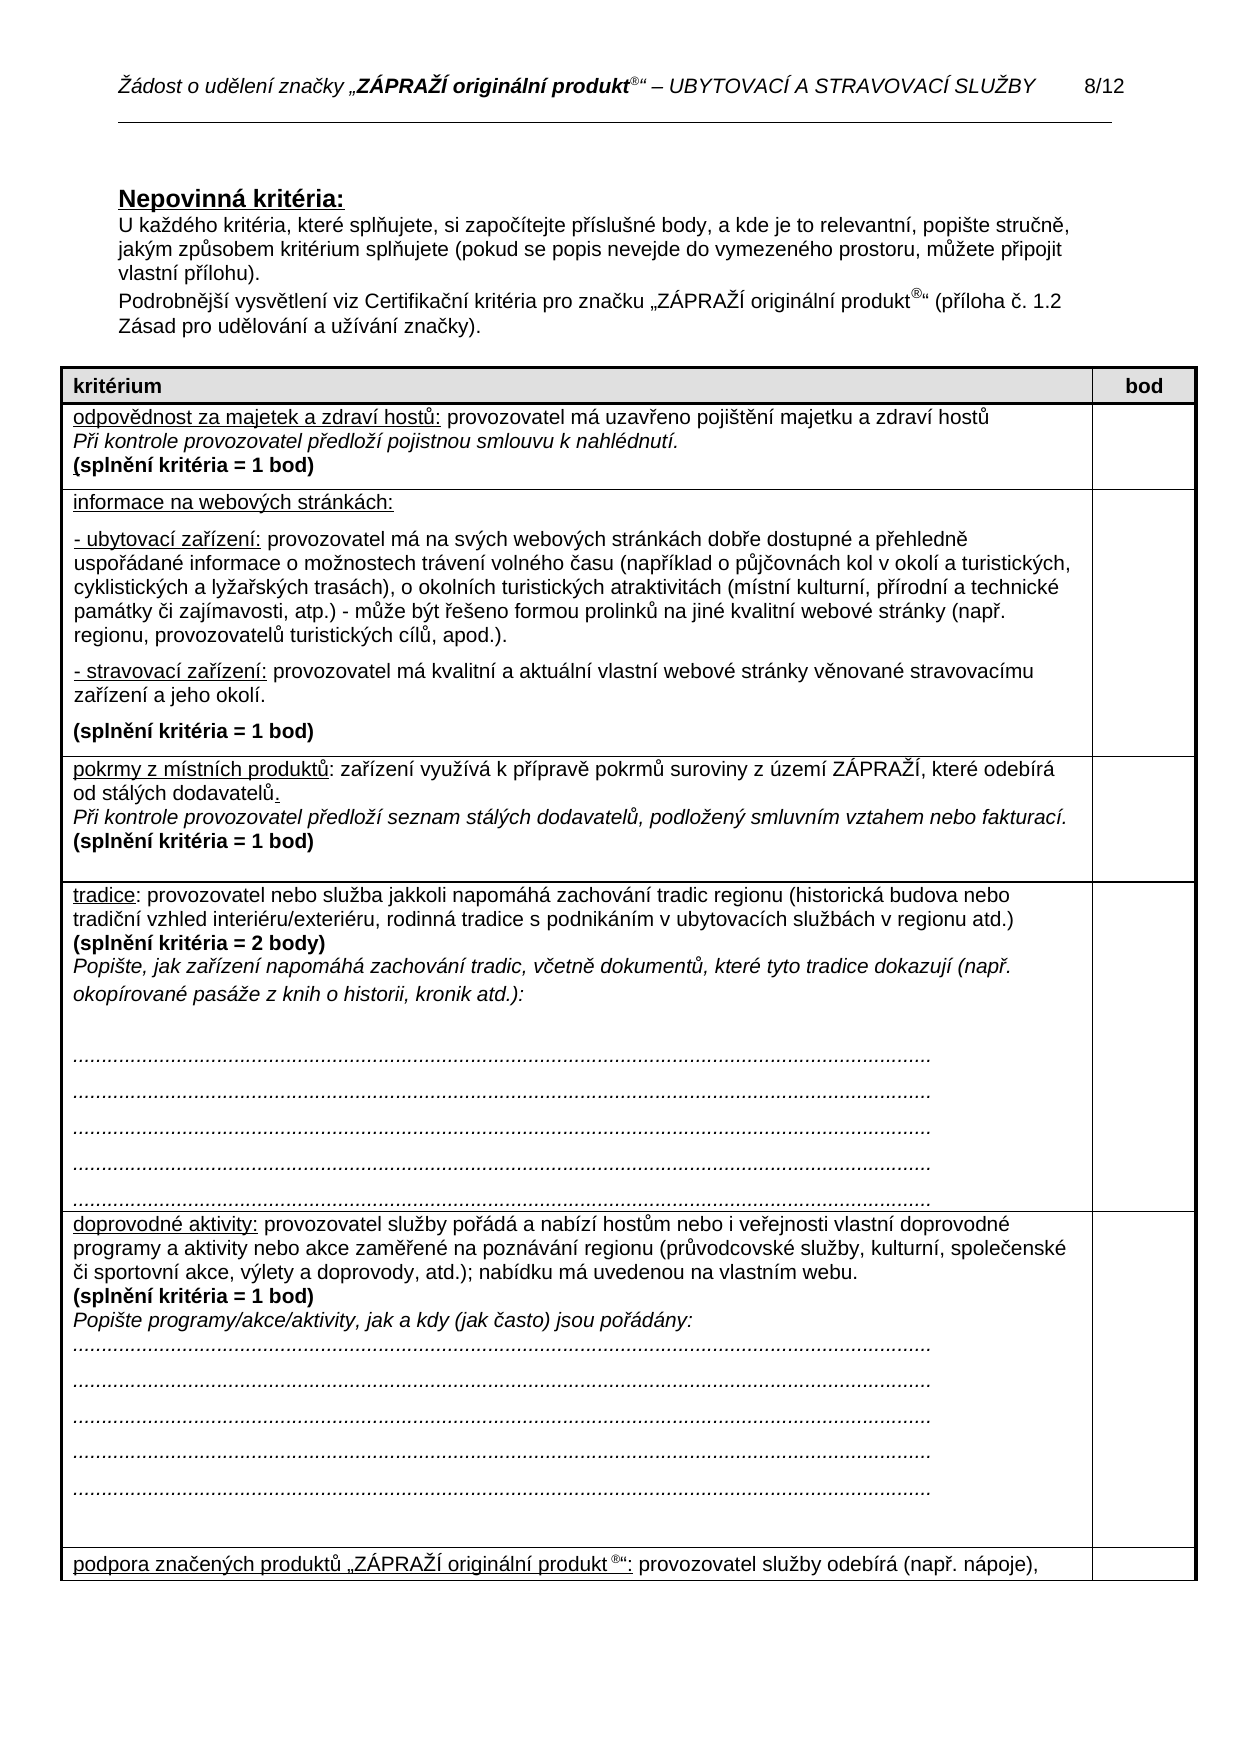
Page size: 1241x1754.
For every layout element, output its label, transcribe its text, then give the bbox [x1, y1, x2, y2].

table_cell odpovědnost za majetek a zdraví hostů: provozovatel má uzavřeno pojištění majetku a zdraví hostů Při kontrole provozovatel předloží pojistnou smlouvu k nahlédnutí. (splnění kritéria = 1 bod) [63, 405, 1092, 489]
table_cell [1093, 1548, 1194, 1580]
table_header kritérium [63, 369, 1092, 402]
table_cell tradice: provozovatel nebo služba jakkoli napomáhá zachování tradic regionu (historická budova nebo tradiční vzhled interiéru/exteriéru, rodinná tradice s podnikáním v ubytovacích službách v regionu atd.) (splnění kritéria = 2 body) Popište, jak zařízení napomáhá zachování tradic, včetně dokumentů, které tyto tradice dokazují (např. okopírované pasáže z knih o historii, kronik atd.): ..................................................................................................................................................... ..................................................................................................................................................... ..................................................................................................................................................... ..................................................................................................................................................... ..................................................................................................................................................... [63, 883, 1092, 1211]
table_cell informace na webových stránkách: - ubytovací zařízení: provozovatel má na svých webových stránkách dobře dostupné a přehledně uspořádané informace o možnostech trávení volného času (například o půjčovnách kol v okolí a turistických, cyklistických a lyžařských trasách), o okolních turistických atraktivitách (místní kulturní, přírodní a technické památky či zajímavosti, atp.) - může být řešeno formou prolinků na jiné kvalitní webové stránky (např. regionu, provozovatelů turistických cílů, apod.). - stravovací zařízení: provozovatel má kvalitní a aktuální vlastní webové stránky věnované stravovacímu zařízení a jeho okolí. (splnění kritéria = 1 bod) [63, 490, 1092, 756]
table_cell [1093, 883, 1194, 1211]
text U každého kritéria, které splňujete, si započítejte příslušné body, a kde je to relevantní, popište stručně, jakým způsobem kritérium splňujete (pokud se popis nevejde do vymezeného prostoru, můžete připojit vlastní přílohu). [118, 213, 1122, 285]
table_cell [1093, 1212, 1194, 1547]
table_cell doprovodné aktivity: provozovatel služby pořádá a nabízí hostům nebo i veřejnosti vlastní doprovodné programy a aktivity nebo akce zaměřené na poznávání regionu (průvodcovské služby, kulturní, společenské či sportovní akce, výlety a doprovody, atd.); nabídku má uvedenou na vlastním webu. (splnění kritéria = 1 bod) Popište programy/akce/aktivity, jak a kdy (jak často) jsou pořádány: ..................................................................................................................................................... ..................................................................................................................................................... ..................................................................................................................................................... ..................................................................................................................................................... ..................................................................................................................................................... [63, 1212, 1092, 1547]
table_cell [1093, 757, 1194, 881]
table_cell pokrmy z místních produktů: zařízení využívá k přípravě pokrmů suroviny z území ZÁPRAŽÍ, které odebírá od stálých dodavatelů. Při kontrole provozovatel předloží seznam stálých dodavatelů, podložený smluvním vztahem nebo fakturací. (splnění kritéria = 1 bod) [63, 757, 1092, 881]
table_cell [63, 1548, 1092, 1580]
table_cell [1093, 490, 1194, 756]
table_header bod [1093, 369, 1194, 402]
text Nepovinná kritéria: [118, 184, 1122, 213]
text Podrobnější vysvětlení viz Certifikační kritéria pro značku „ZÁPRAŽÍ originální produkt®“ (příloha č. 1.2 Zásad pro udělování a užívání značky). [118, 285, 1122, 337]
table_cell [1093, 405, 1194, 489]
